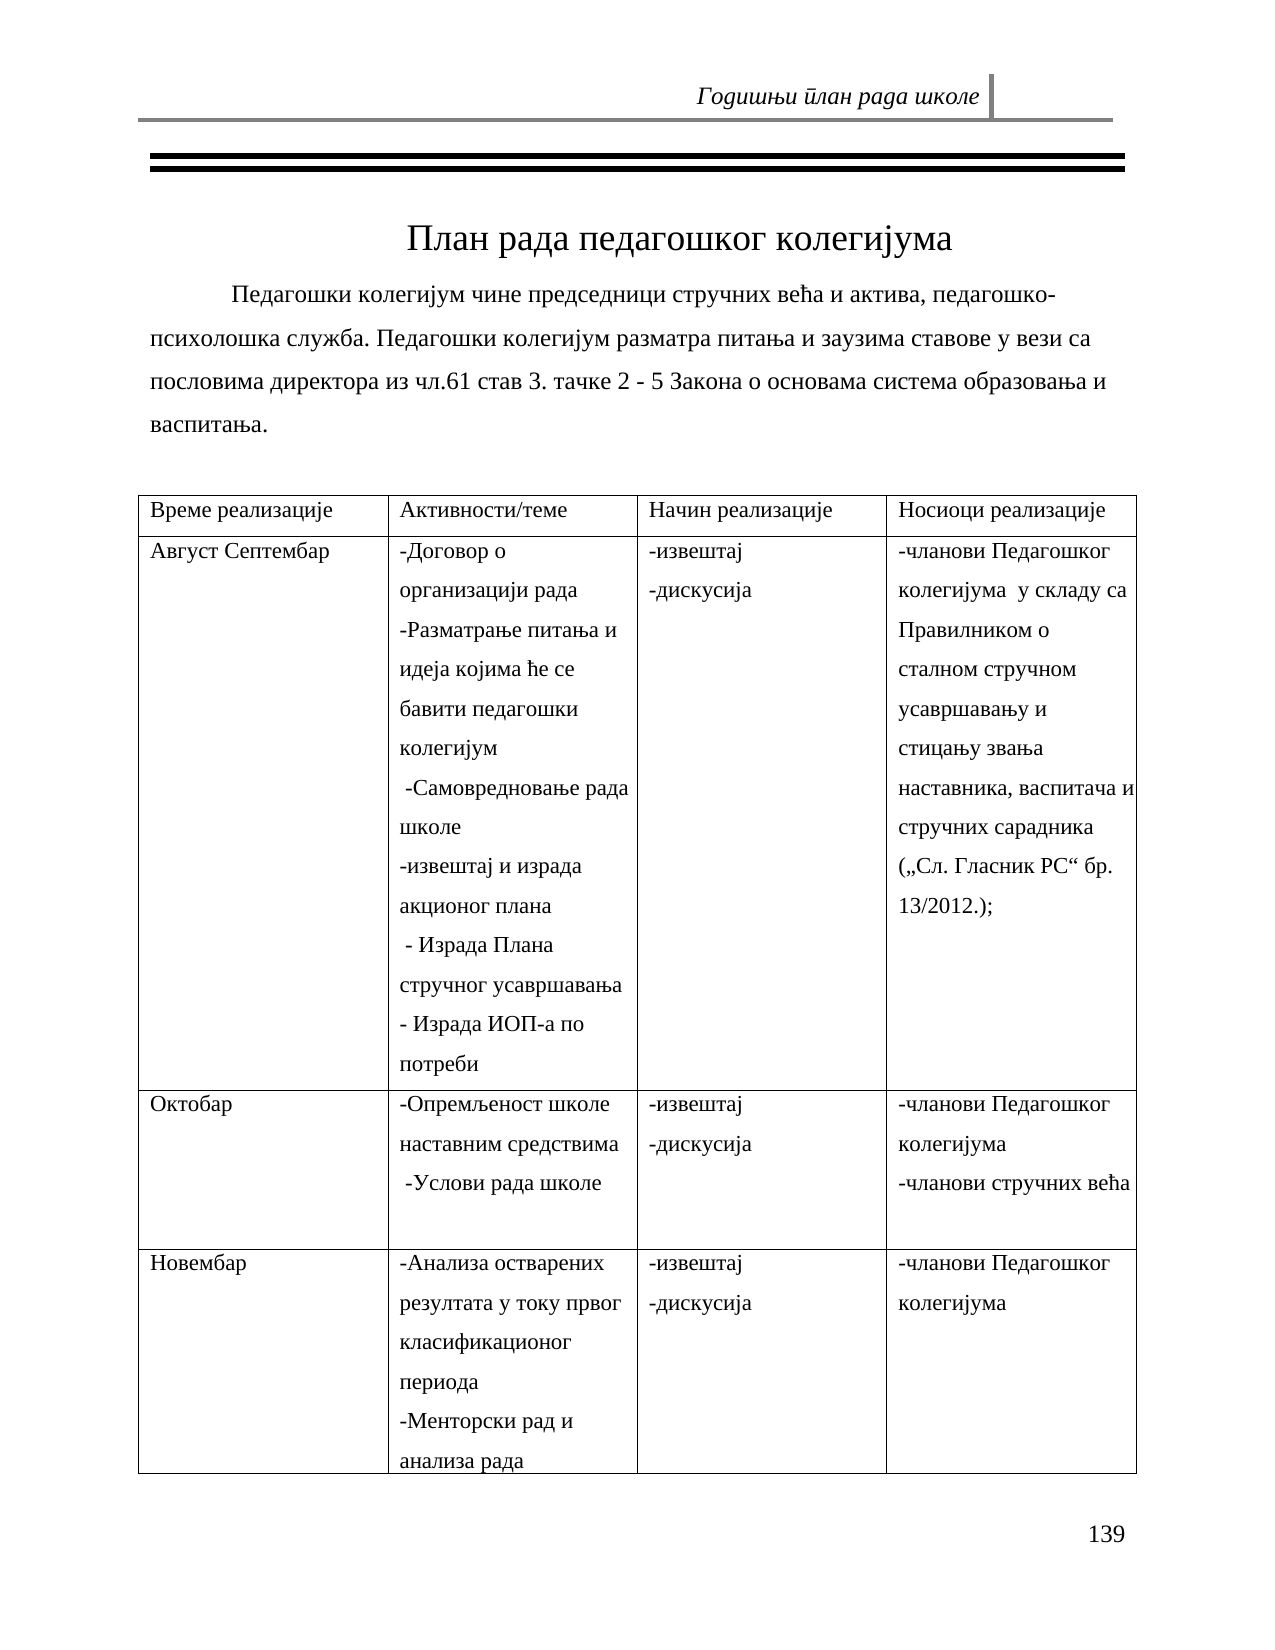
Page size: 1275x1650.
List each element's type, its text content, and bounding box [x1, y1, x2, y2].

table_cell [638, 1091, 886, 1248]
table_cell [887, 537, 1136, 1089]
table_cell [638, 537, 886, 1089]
text Педагошки колегијум чине председници стручних већа и актива, педагошко-психолошка служба. Педагошки колегијум разматра питања и заузима ставове у вези са пословима директора из чл.61 став 3. тачке 2 - 5 Закона о основама система образовања и васпитања. [150, 279, 1134, 438]
text План рада педагошког колегијума [150, 215, 1134, 258]
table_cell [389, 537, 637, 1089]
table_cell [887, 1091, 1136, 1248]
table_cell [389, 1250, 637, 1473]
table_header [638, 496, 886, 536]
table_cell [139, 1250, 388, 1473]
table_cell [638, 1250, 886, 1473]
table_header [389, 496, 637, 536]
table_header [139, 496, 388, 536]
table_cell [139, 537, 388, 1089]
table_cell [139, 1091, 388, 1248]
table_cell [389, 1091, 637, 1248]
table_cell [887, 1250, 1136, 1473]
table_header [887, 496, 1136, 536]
